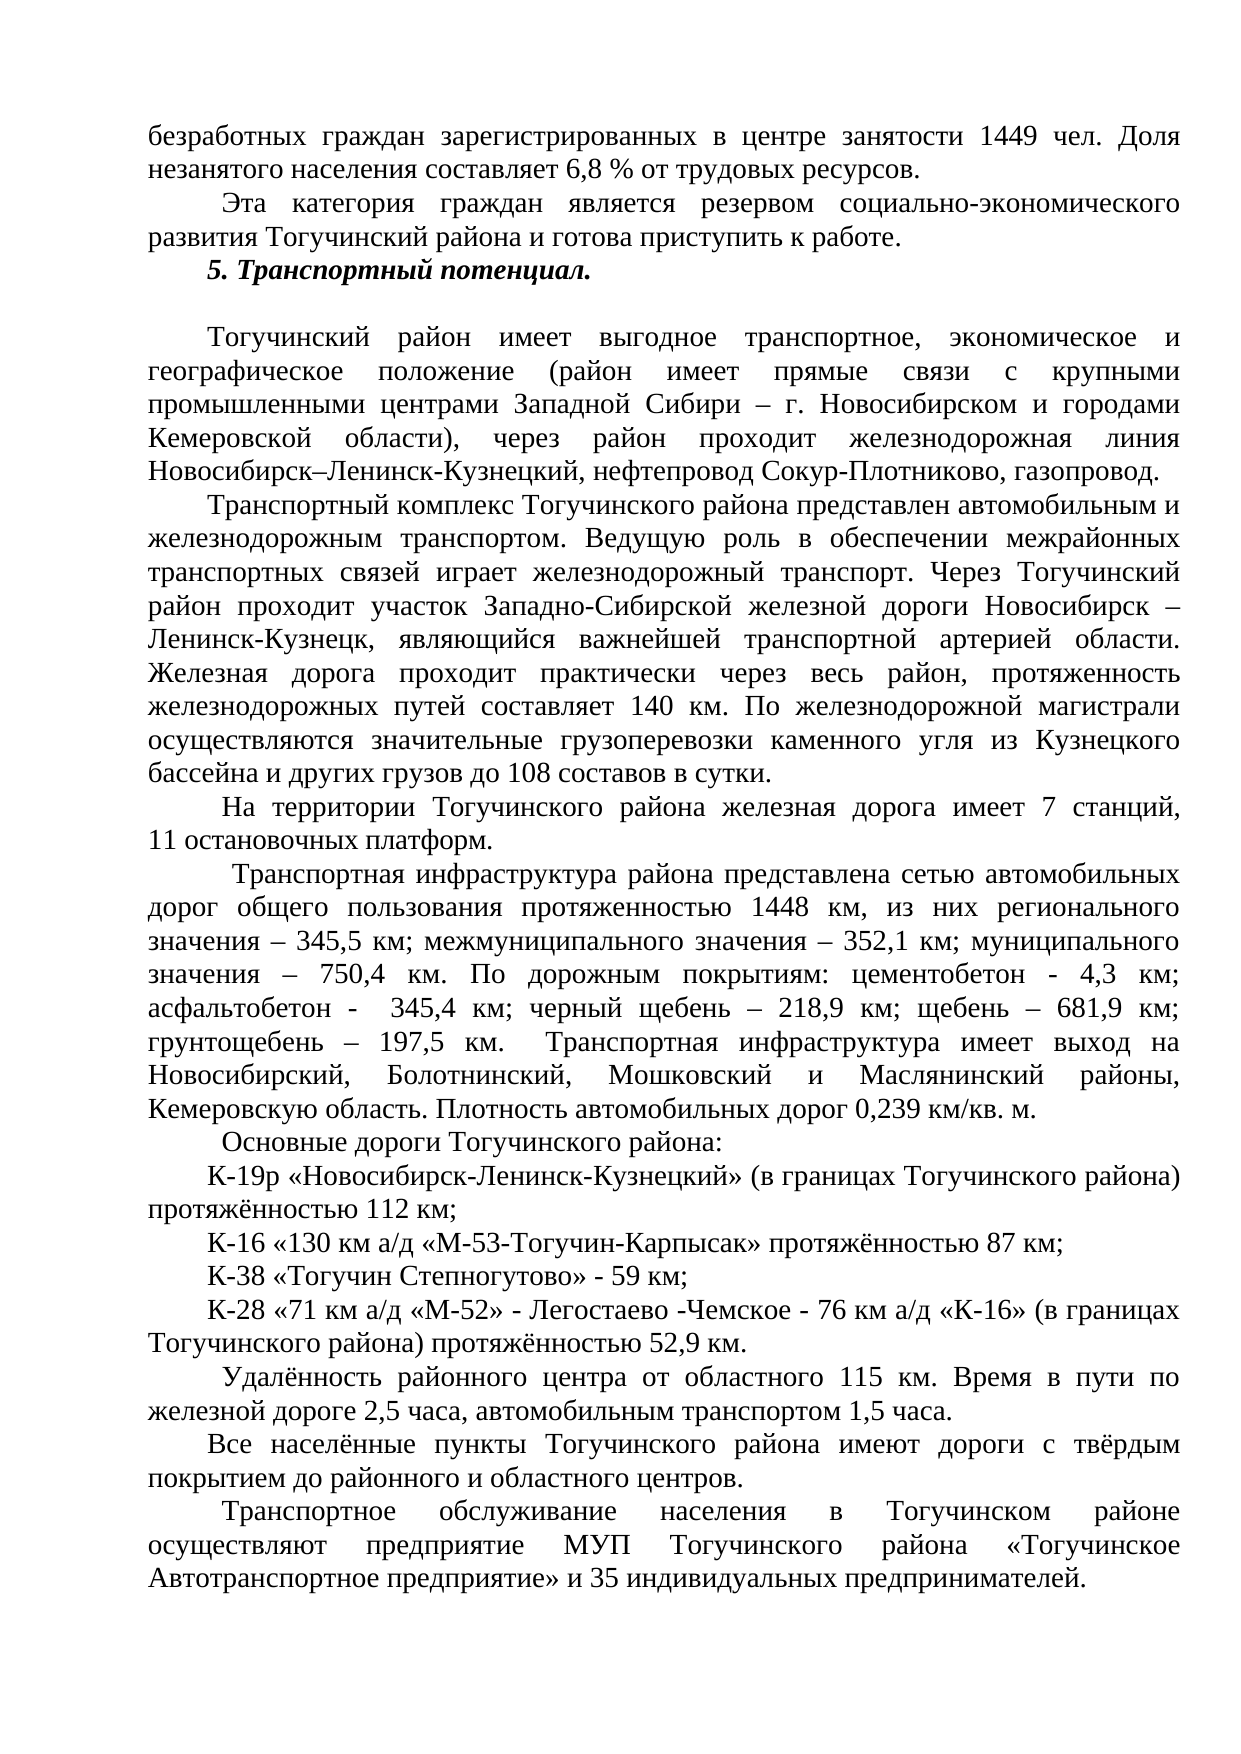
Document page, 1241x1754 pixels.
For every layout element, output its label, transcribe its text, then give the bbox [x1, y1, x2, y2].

text К-16 «130 км а/д «М-53-Тогучин-Карпысак» протяжённостью 87 км; [148, 1225, 1181, 1258]
text К-38 «Тогучин Степногутово» - 59 км; [148, 1258, 1181, 1292]
text На территории Тогучинского района железная дорога имеет 7 станций, 11 остановочных платформ. [148, 789, 1181, 856]
text Транспортный комплекс Тогучинского района представлен автомобильным и железнодорожным транспортом. Ведущую роль в обеспечении межрайонных транспортных связей играет железнодорожный транспорт. Через Тогучинский район проходит участок Западно-Сибирской железной дороги Новосибирск – Ленинск-Кузнецк, являющийся важнейшей транспортной артерией области. Железная дорога проходит практически через весь район, протяженность железнодорожных путей составляет 140 км. По железнодорожной магистрали осуществляются значительные грузоперевозки каменного угля из Кузнецкого бассейна и других грузов до 108 составов в сутки. [148, 487, 1181, 789]
text 5. Транспортный потенциал. [148, 252, 1181, 286]
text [148, 118, 1181, 185]
text Транспортное обслуживание населения в Тогучинском районе осуществляют предприятие МУП Тогучинского района «Тогучинское Автотранспортное предприятие» и 35 индивидуальных предпринимателей. [148, 1493, 1181, 1594]
text Все населённые пункты Тогучинского района имеют дороги с твёрдым покрытием до районного и областного центров. [148, 1426, 1181, 1493]
text Транспортная инфраструктура района представлена сетью автомобильных дорог общего пользования протяженностью 1448 км, из них регионального значения – 345,5 км; межмуниципального значения – 352,1 км; муниципального значения – 750,4 км. По дорожным покрытиям: цементобетон - 4,3 км; асфальтобетон - 345,4 км; черный щебень – 218,9 км; щебень – 681,9 км; грунтощебень – 197,5 км. Транспортная инфраструктура имеет выход на Новосибирский, Болотнинский, Мошковский и Маслянинский районы, Кемеровскую область. Плотность автомобильных дорог 0,239 км/кв. м. [148, 856, 1181, 1124]
text Эта категория граждан является резервом социально-экономического развития Тогучинский района и готова приступить к работе. [148, 185, 1181, 252]
text К-28 «71 км а/д «М-52» - Легостаево -Чемское - 76 км а/д «К-16» (в границах Тогучинского района) протяжённостью 52,9 км. [148, 1292, 1181, 1359]
text Основные дороги Тогучинского района: [148, 1124, 1181, 1158]
text Удалённость районного центра от областного 115 км. Время в пути по железной дороге 2,5 часа, автомобильным транспортом 1,5 часа. [148, 1359, 1181, 1426]
text Тогучинский район имеет выгодное транспортное, экономическое и географическое положение (район имеет прямые связи с крупными промышленными центрами Западной Сибири – г. Новосибирском и городами Кемеровской области), через район проходит железнодорожная линия Новосибирск–Ленинск-Кузнецкий, нефтепровод Сокур-Плотниково, газопровод. [148, 319, 1181, 487]
text К-19р «Новосибирск-Ленинск-Кузнецкий» (в границах Тогучинского района) протяжённостью 112 км; [148, 1158, 1181, 1225]
